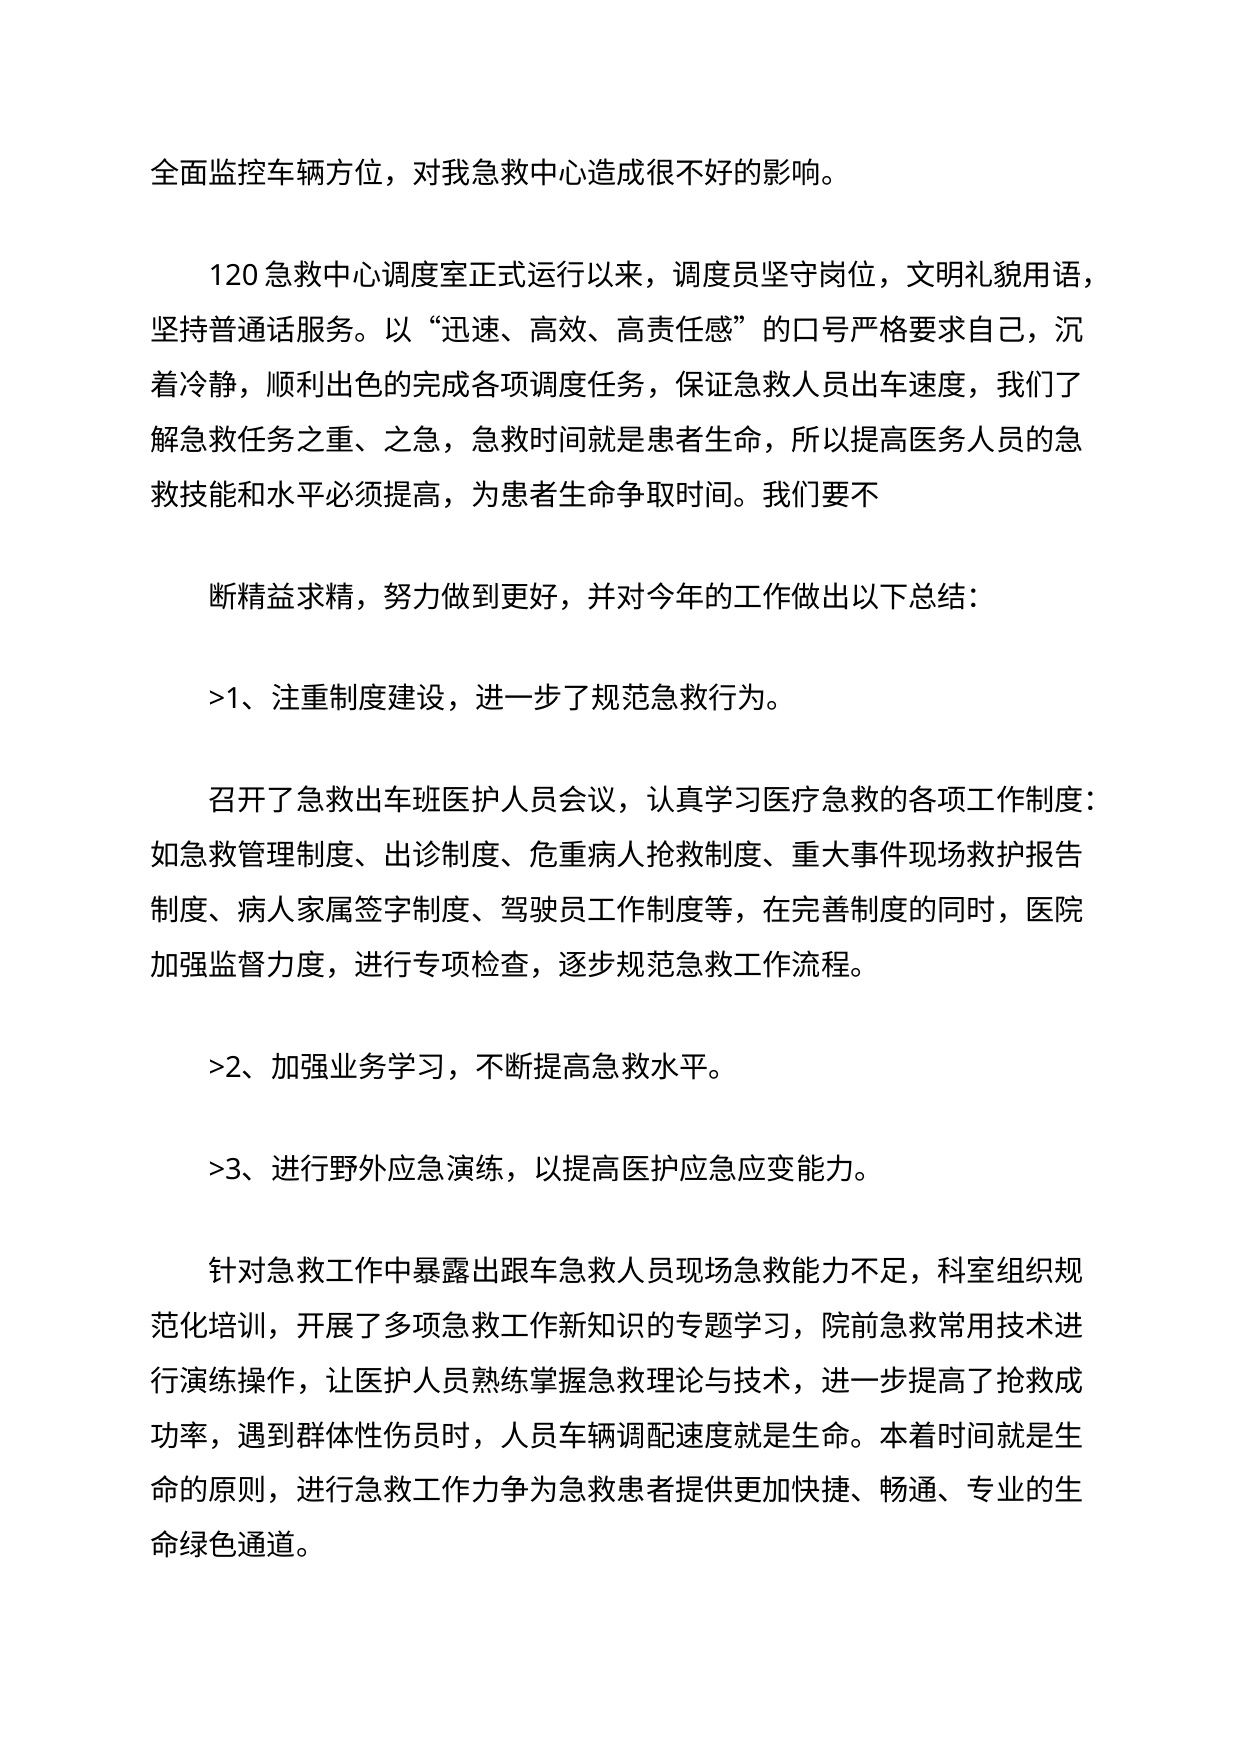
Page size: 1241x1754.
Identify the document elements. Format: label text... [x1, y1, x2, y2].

text 召开了急救出车班医护人员会议，认真学习医疗急救的各项工作制度：如急救管理制度、出诊制度、危重病人抢救制度、重大事件现场救护报告制度、病人家属签字制度、驾驶员工作制度等，在完善制度的同时，医院加强监督力度，进行专项检查，逐步规范急救工作流程。 [150, 777, 1090, 984]
text >3、进行野外应急演练，以提高医护应急应变能力。 [150, 1145, 1090, 1188]
text >1、注重制度建设，进一步了规范急救行为。 [150, 675, 1090, 717]
text 120急救中心调度室正式运行以来，调度员坚守岗位，文明礼貌用语，坚持普通话服务。以“迅速、高效、高责任感”的口号严格要求自己，沉着冷静，顺利出色的完成各项调度任务，保证急救人员出车速度，我们了解急救任务之重、之急，急救时间就是患者生命，所以提高医务人员的急救技能和水平必须提高，为患者生命争取时间。我们要不 [150, 252, 1090, 514]
text 针对急救工作中暴露出跟车急救人员现场急救能力不足，科室组织规范化培训，开展了多项急救工作新知识的专题学习，院前急救常用技术进行演练操作，让医护人员熟练掌握急救理论与技术，进一步提高了抢救成功率，遇到群体性伤员时，人员车辆调配速度就是生命。本着时间就是生命的原则，进行急救工作力争为急救患者提供更加快捷、畅通、专业的生命绿色通道。 [150, 1247, 1090, 1564]
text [150, 150, 1090, 192]
text 断精益求精，努力做到更好，并对今年的工作做出以下总结： [150, 573, 1090, 616]
text >2、加强业务学习，不断提高急救水平。 [150, 1043, 1090, 1086]
